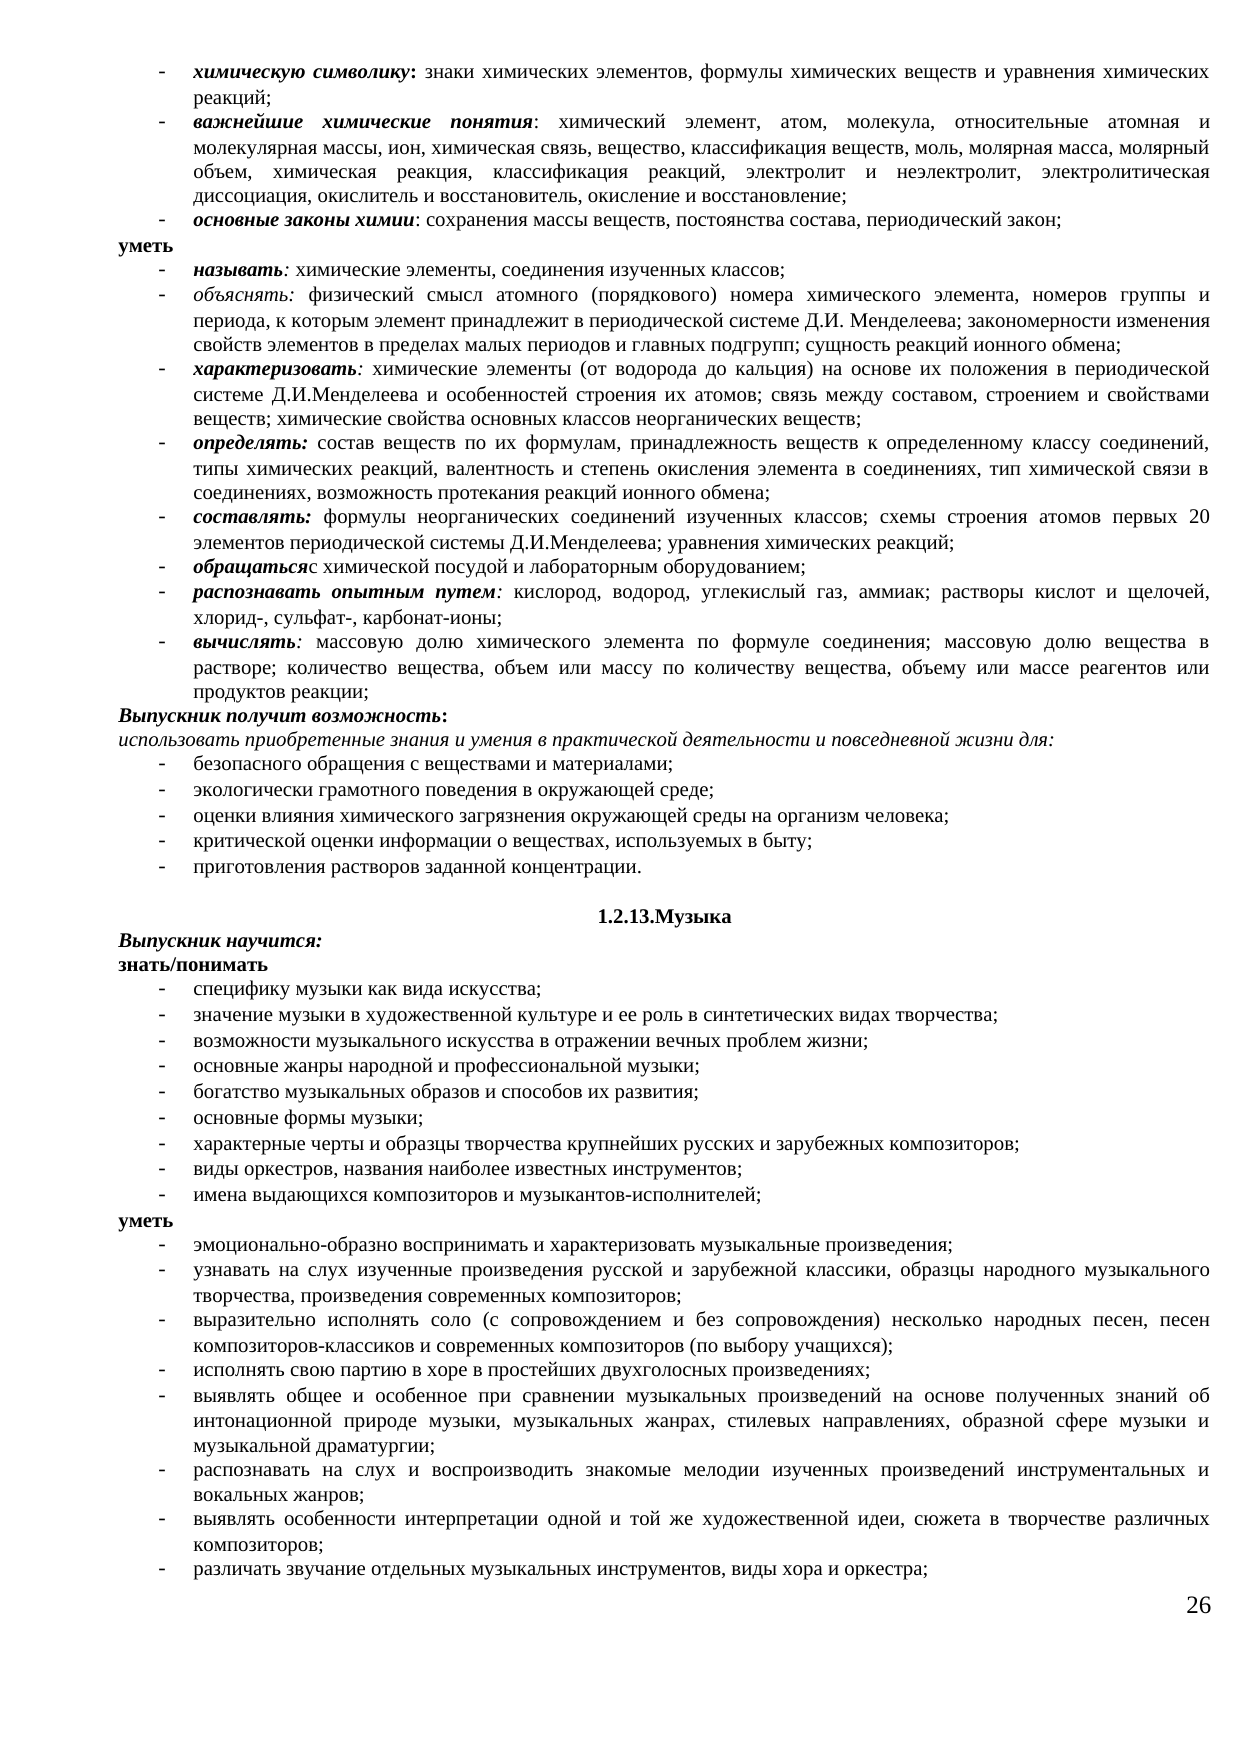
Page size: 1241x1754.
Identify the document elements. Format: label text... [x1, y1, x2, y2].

list богатство музыкальных образов и способов их развития; [156, 1079, 1211, 1105]
list распознавать опытным путем: кислород, водород, углекислый газ, аммиак; растворы кислот и щелочей, хлорид-, сульфат-, карбонат-ионы; [156, 579, 1211, 629]
list приготовления растворов заданной концентрации. [156, 854, 1211, 880]
list экологически грамотного поведения в окружающей среде; [156, 777, 1211, 803]
list виды оркестров, названия наиболее известных инструментов; [156, 1156, 1211, 1182]
list называть: химические элементы, соединения изученных классов; [156, 257, 1211, 282]
list составлять: формулы неорганических соединений изученных классов; схемы строения атомов первых 20 элементов периодической системы Д.И.Менделеева; уравнения химических реакций; [156, 504, 1211, 554]
list основные законы химии: сохранения массы веществ, постоянства состава, периодический закон; [156, 207, 1211, 232]
list выразительно исполнять соло (с сопровождением и без сопровождения) несколько народных песен, песен композиторов-классиков и современных композиторов (по выбору учащихся); [156, 1307, 1211, 1357]
list определять: состав веществ по их формулам, принадлежность веществ к определенному классу соединений, типы химических реакций, валентность и степень окисления элемента в соединениях, тип химической связи в соединениях, возможность протекания реакций ионного обмена; [156, 430, 1211, 504]
text Выпускник научится: [118, 928, 1211, 952]
list возможности музыкального искусства в отражении вечных проблем жизни; [156, 1027, 1211, 1053]
list вычислять: массовую долю химического элемента по формуле соединения; массовую долю вещества в растворе; количество вещества, объем или массу по количеству вещества, объему или массе реагентов или продуктов реакции; [156, 629, 1211, 703]
list объяснять: физический смысл атомного (порядкового) номера химического элемента, номеров группы и периода, к которым элемент принадлежит в периодической системе Д.И. Менделеева; закономерности изменения свойств элементов в пределах малых периодов и главных подгрупп; сущность реакций ионного обмена; [156, 282, 1211, 356]
list характеризовать: химические элементы (от водорода до кальция) на основе их положения в периодической системе Д.И.Менделеева и особенностей строения их атомов; связь между составом, строением и свойствами веществ; химические свойства основных классов неорганических веществ; [156, 356, 1211, 430]
list основные формы музыки; [156, 1105, 1211, 1130]
list выявлять общее и особенное при сравнении музыкальных произведений на основе полученных знаний об интонационной природе музыки, музыкальных жанрах, стилевых направлениях, образной сфере музыки и музыкальной драматургии; [156, 1383, 1211, 1457]
list химическую символику: знаки химических элементов, формулы химических веществ и уравнения химических реакций; [156, 59, 1211, 109]
list исполнять свою партию в хоре в простейших двухголосных произведениях; [156, 1357, 1211, 1383]
text Выпускник получит возможность: [118, 703, 1211, 727]
list имена выдающихся композиторов и музыкантов-исполнителей; [156, 1182, 1211, 1208]
list узнавать на слух изученные произведения русской и зарубежной классики, образцы народного музыкального творчества, произведения современных композиторов; [156, 1257, 1211, 1307]
list выявлять особенности интерпретации одной и той же художественной идеи, сюжета в творчестве различных композиторов; [156, 1506, 1211, 1556]
text знать/понимать [118, 952, 1211, 976]
list безопасного обращения с веществами и материалами; [156, 751, 1211, 777]
list обращатьсяс химической посудой и лабораторным оборудованием; [156, 554, 1211, 579]
list характерные черты и образцы творчества крупнейших русских и зарубежных композиторов; [156, 1130, 1211, 1156]
list основные жанры народной и профессиональной музыки; [156, 1053, 1211, 1079]
list оценки влияния химического загрязнения окружающей среды на организм человека; [156, 803, 1211, 828]
text уметь [118, 1208, 1211, 1232]
list эмоционально-образно воспринимать и характеризовать музыкальные произведения; [156, 1232, 1211, 1257]
text 1.2.13.Музыка [118, 904, 1211, 928]
list различать звучание отдельных музыкальных инструментов, виды хора и оркестра; [156, 1556, 1211, 1582]
list специфику музыки как вида искусства; [156, 976, 1211, 1002]
list важнейшие химические понятия: химический элемент, атом, молекула, относительные атомная и молекулярная массы, ион, химическая связь, вещество, классификация веществ, моль, молярная масса, молярный объем, химическая реакция, классификация реакций, электролит и неэлектролит, электролитическая диссоциация, окислитель и восстановитель, окисление и восстановление; [156, 109, 1211, 207]
list значение музыки в художественной культуре и ее роль в синтетических видах творчества; [156, 1002, 1211, 1027]
list распознавать на слух и воспроизводить знакомые мелодии изученных произведений инструментальных и вокальных жанров; [156, 1457, 1211, 1506]
list критической оценки информации о веществах, используемых в быту; [156, 828, 1211, 854]
text уметь [118, 232, 1211, 257]
text использовать приобретенные знания и умения в практической деятельности и повседневной жизни для: [118, 727, 1211, 751]
